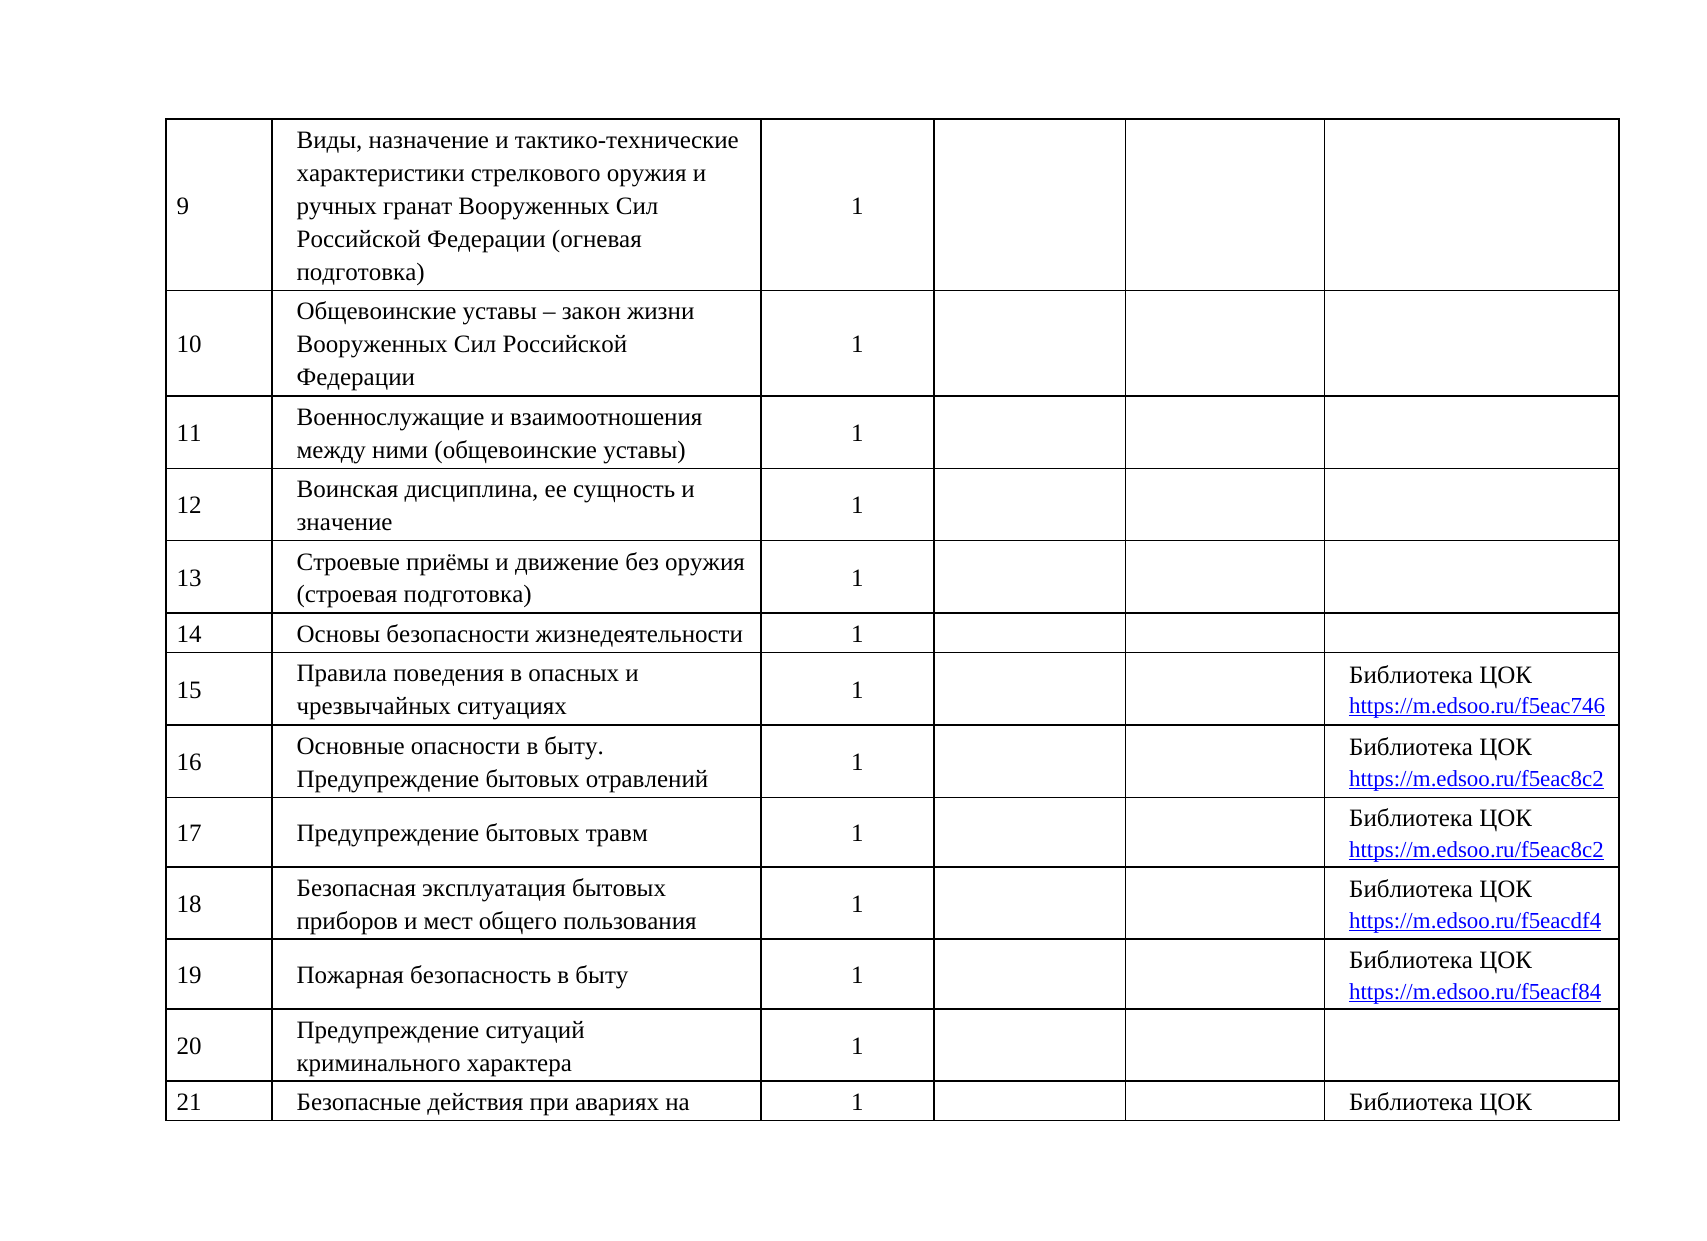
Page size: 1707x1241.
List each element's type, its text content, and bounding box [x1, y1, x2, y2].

table_cell 17 [167, 798, 271, 866]
table_cell 11 [167, 397, 271, 467]
table_cell [1325, 614, 1618, 652]
table_cell 1 [762, 1010, 933, 1080]
table_cell [935, 1010, 1125, 1080]
table_cell Военнослужащие и взаимоотношения между ними (общевоинские уставы) [273, 397, 760, 467]
table_cell 1 [762, 614, 933, 652]
table_cell Предупреждение бытовых травм [273, 798, 760, 866]
table_cell [935, 1082, 1125, 1120]
table_cell [935, 798, 1125, 866]
table_cell [1325, 291, 1618, 395]
table_cell Воинская дисциплина, ее сущность и значение [273, 469, 760, 540]
table_cell [1325, 541, 1618, 612]
table_cell Библиотека ЦОК https://m.edsoo.ru/f5eac8c2 [1325, 726, 1618, 796]
table_cell Библиотека ЦОК https://m.edsoo.ru/f5eac746 [1325, 653, 1618, 724]
table_cell 1 [762, 940, 933, 1008]
table_cell 19 [167, 940, 271, 1008]
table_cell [273, 1082, 760, 1120]
table_cell 12 [167, 469, 271, 540]
table_cell [1126, 1010, 1324, 1080]
table_cell [1325, 397, 1618, 467]
table_cell Библиотека ЦОК https://m.edsoo.ru/f5eacdf4 [1325, 868, 1618, 938]
table_cell [935, 868, 1125, 938]
table_cell 1 [762, 469, 933, 540]
table_cell 1 [762, 120, 933, 289]
table_cell Общевоинские уставы – закон жизни Вооруженных Сил Российской Федерации [273, 291, 760, 395]
table_cell [1126, 469, 1324, 540]
table_cell [935, 653, 1125, 724]
table_cell 1 [762, 1082, 933, 1120]
table_cell [1126, 1082, 1324, 1120]
table_cell [935, 291, 1125, 395]
table_cell [1325, 1010, 1618, 1080]
table_cell 10 [167, 291, 271, 395]
table_cell [1126, 541, 1324, 612]
table_cell 1 [762, 798, 933, 866]
table_cell [1126, 798, 1324, 866]
table_cell [935, 726, 1125, 796]
table_cell 13 [167, 541, 271, 612]
table_cell 9 [167, 120, 271, 289]
table_cell 15 [167, 653, 271, 724]
table_cell [1126, 291, 1324, 395]
table_cell 14 [167, 614, 271, 652]
table_cell 1 [762, 397, 933, 467]
table_cell [935, 940, 1125, 1008]
table_cell Строевые приёмы и движение без оружия (строевая подготовка) [273, 541, 760, 612]
table_cell [935, 397, 1125, 467]
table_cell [1325, 1082, 1618, 1120]
table_cell [1126, 120, 1324, 289]
table_cell 1 [762, 726, 933, 796]
table_cell 21 [167, 1082, 271, 1120]
table_cell 1 [762, 653, 933, 724]
table_cell Основные опасности в быту. Предупреждение бытовых отравлений [273, 726, 760, 796]
table_cell 16 [167, 726, 271, 796]
table_cell [1126, 397, 1324, 467]
table_cell Безопасная эксплуатация бытовых приборов и мест общего пользования [273, 868, 760, 938]
table_cell [1126, 940, 1324, 1008]
table_cell [1126, 868, 1324, 938]
table_cell [1325, 469, 1618, 540]
table_cell 1 [762, 541, 933, 612]
table_cell [935, 614, 1125, 652]
table_cell Пожарная безопасность в быту [273, 940, 760, 1008]
table_cell Библиотека ЦОК https://m.edsoo.ru/f5eac8c2 [1325, 798, 1618, 866]
table_cell Виды, назначение и тактико-технические характеристики стрелкового оружия и ручных гранат Вооруженных Сил Российской Федерации (огневая подготовка) [273, 120, 760, 289]
table_cell [1325, 120, 1618, 289]
table_cell 1 [762, 291, 933, 395]
table_cell [935, 469, 1125, 540]
table_cell Предупреждение ситуаций криминального характера [273, 1010, 760, 1080]
table_cell [935, 120, 1125, 289]
table_cell [935, 541, 1125, 612]
table_cell [1126, 653, 1324, 724]
table_cell Библиотека ЦОК https://m.edsoo.ru/f5eacf84 [1325, 940, 1618, 1008]
table_cell 20 [167, 1010, 271, 1080]
table_cell Основы безопасности жизнедеятельности [273, 614, 760, 652]
table_cell 18 [167, 868, 271, 938]
table_cell [1126, 614, 1324, 652]
table_cell Правила поведения в опасных и чрезвычайных ситуациях [273, 653, 760, 724]
table_cell 1 [762, 868, 933, 938]
table_cell [1126, 726, 1324, 796]
